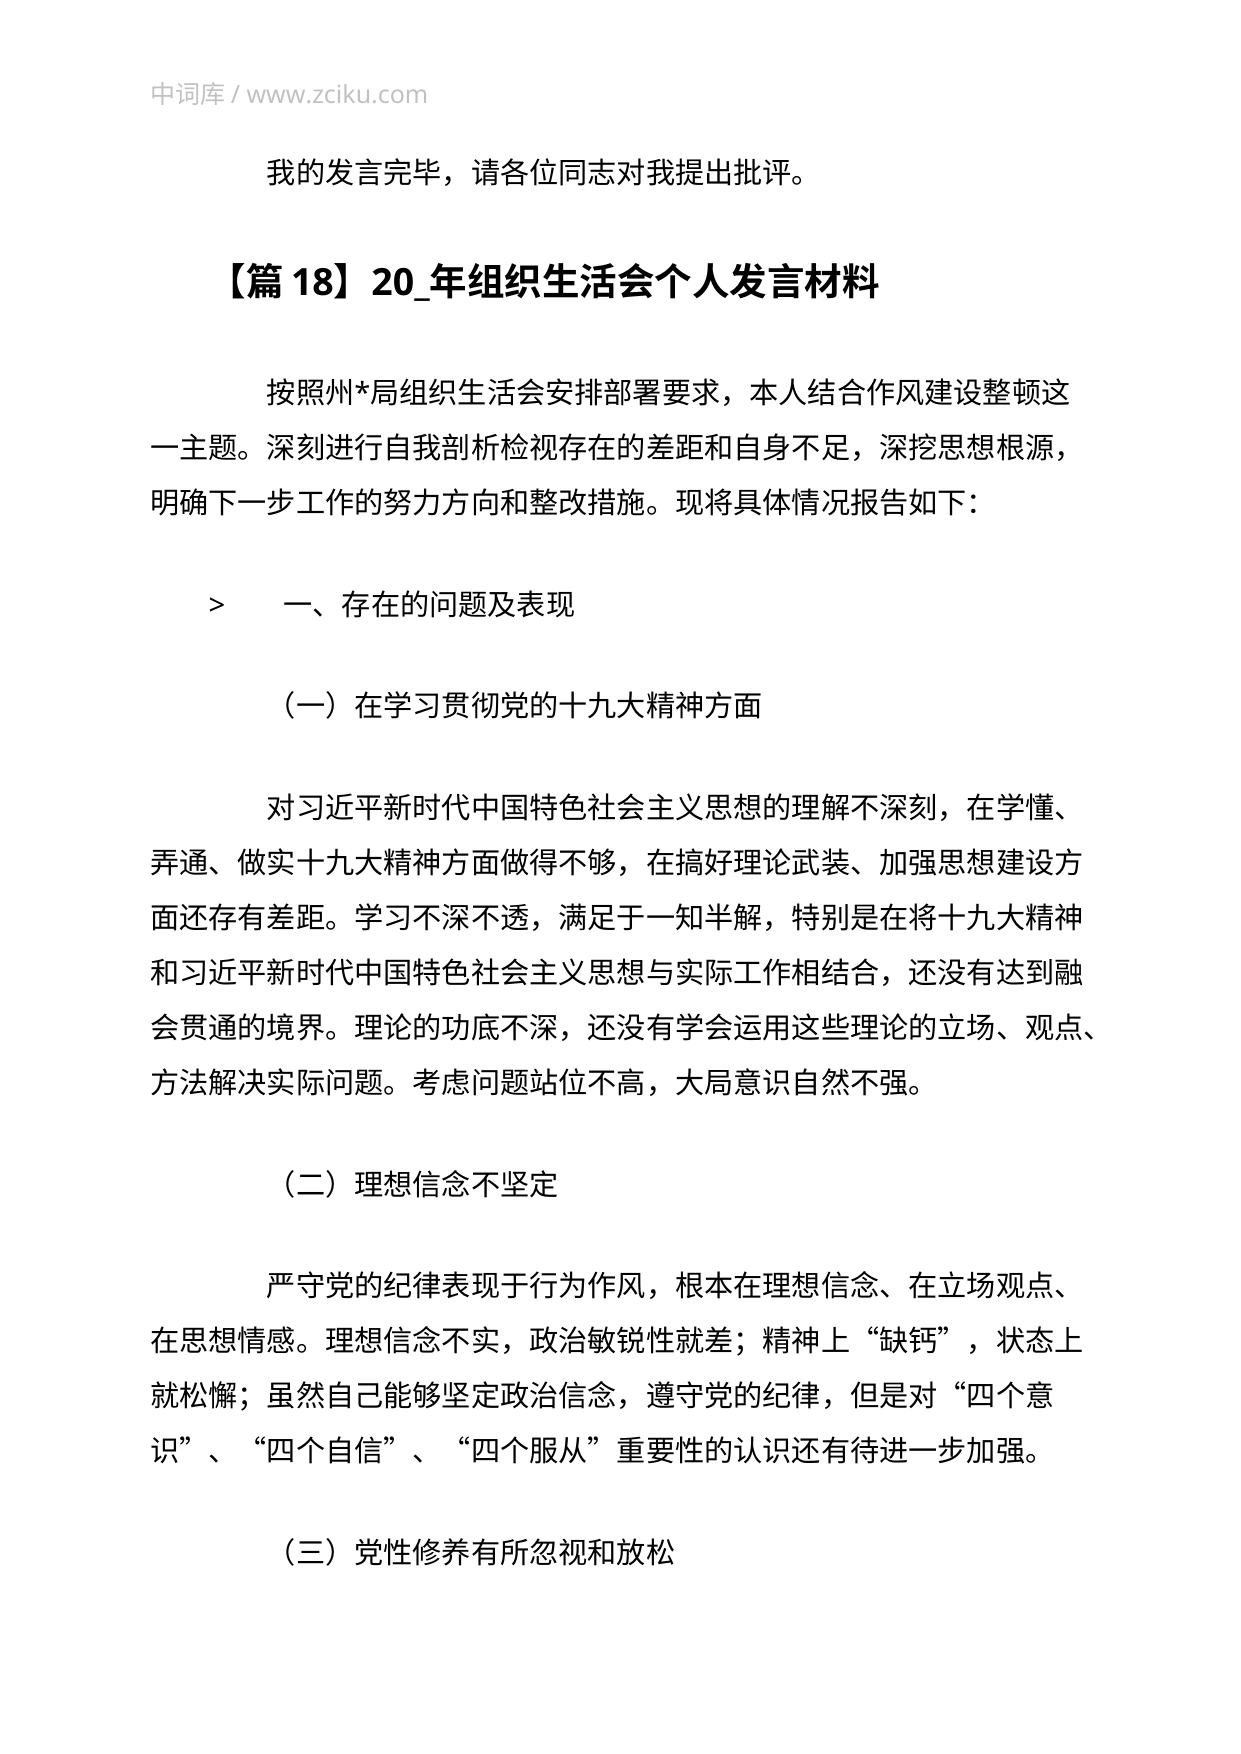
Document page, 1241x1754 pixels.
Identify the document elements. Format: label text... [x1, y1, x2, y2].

text > 一、存在的问题及表现 [150, 581, 1090, 623]
text 对习近平新时代中国特色社会主义思想的理解不深刻，在学懂、弄通、做实十九大精神方面做得不够，在搞好理论武装、加强思想建设方面还存有差距。学习不深不透，满足于一知半解，特别是在将十九大精神和习近平新时代中国特色社会主义思想与实际工作相结合，还没有达到融会贯通的境界。理论的功底不深，还没有学会运用这些理论的立场、观点、方法解决实际问题。考虑问题站位不高，大局意识自然不强。 [150, 785, 1090, 1102]
text （二）理想信念不坚定 [150, 1161, 1090, 1203]
text 【篇18】20_年组织生活会个人发言材料 [150, 252, 1090, 306]
text （一）在学习贯彻党的十九大精神方面 [150, 683, 1090, 725]
text 按照州*局组织生活会安排部署要求，本人结合作风建设整顿这一主题。深刻进行自我剖析检视存在的差距和自身不足，深挖思想根源，明确下一步工作的努力方向和整改措施。现将具体情况报告如下： [150, 369, 1090, 522]
text 严守党的纪律表现于行为作风，根本在理想信念、在立场观点、在思想情感。理想信念不实，政治敏锐性就差；精神上“缺钙”，状态上就松懈；虽然自己能够坚定政治信念，遵守党的纪律，但是对“四个意识”、“四个自信”、“四个服从”重要性的认识还有待进一步加强。 [150, 1263, 1090, 1470]
text 我的发言完毕，请各位同志对我提出批评。 [150, 150, 1090, 192]
text （三）党性修养有所忽视和放松 [150, 1529, 1090, 1572]
